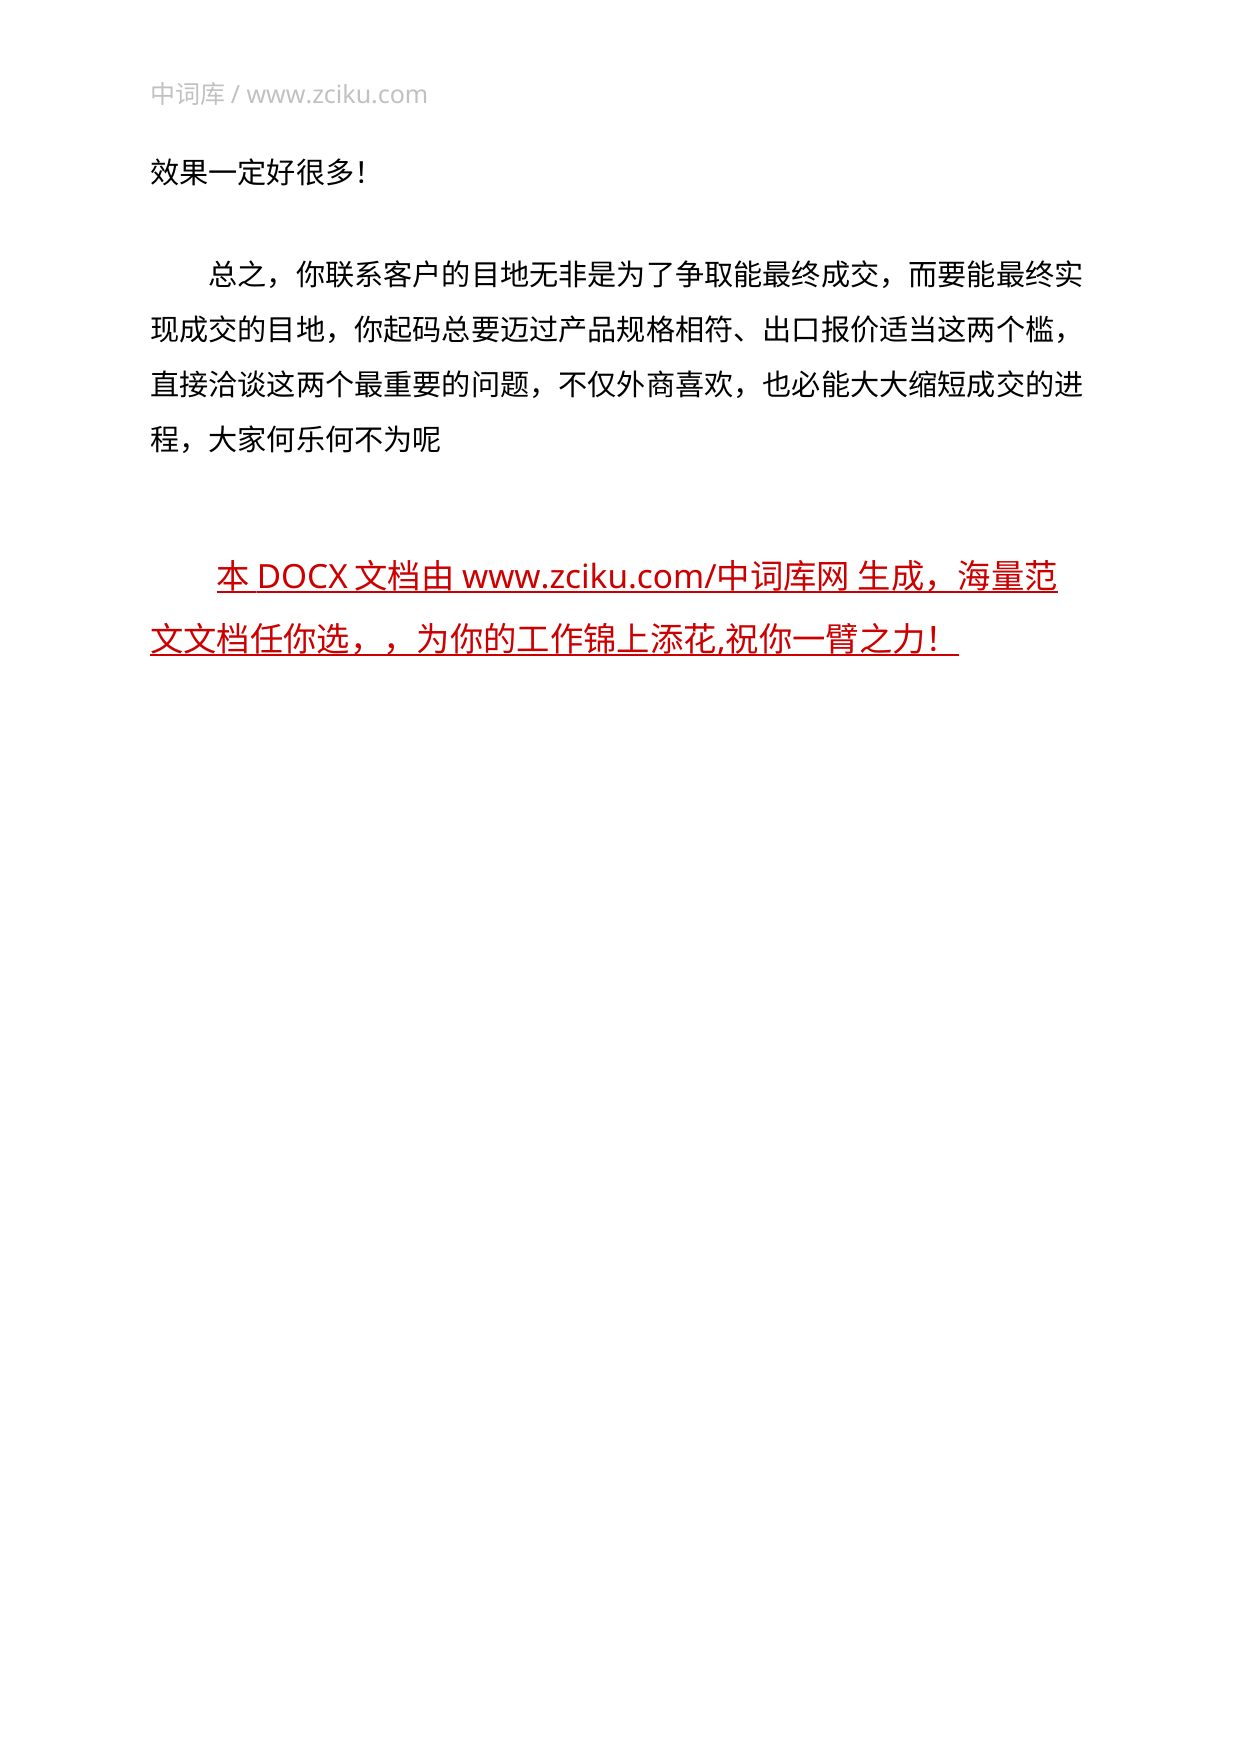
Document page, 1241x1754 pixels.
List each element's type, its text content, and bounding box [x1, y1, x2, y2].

text 本DOCX文档由 www.zciku.com/中词库网 生成，海量范文文档任你选，，为你的工作锦上添花,祝你一臂之力！ [150, 549, 1090, 661]
text 总之，你联系客户的目地无非是为了争取能最终成交，而要能最终实现成交的目地，你起码总要迈过产品规格相符、出口报价适当这两个槛，直接洽谈这两个最重要的问题，不仅外商喜欢，也必能大大缩短成交的进程，大家何乐何不为呢 [150, 252, 1090, 459]
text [150, 150, 1090, 192]
